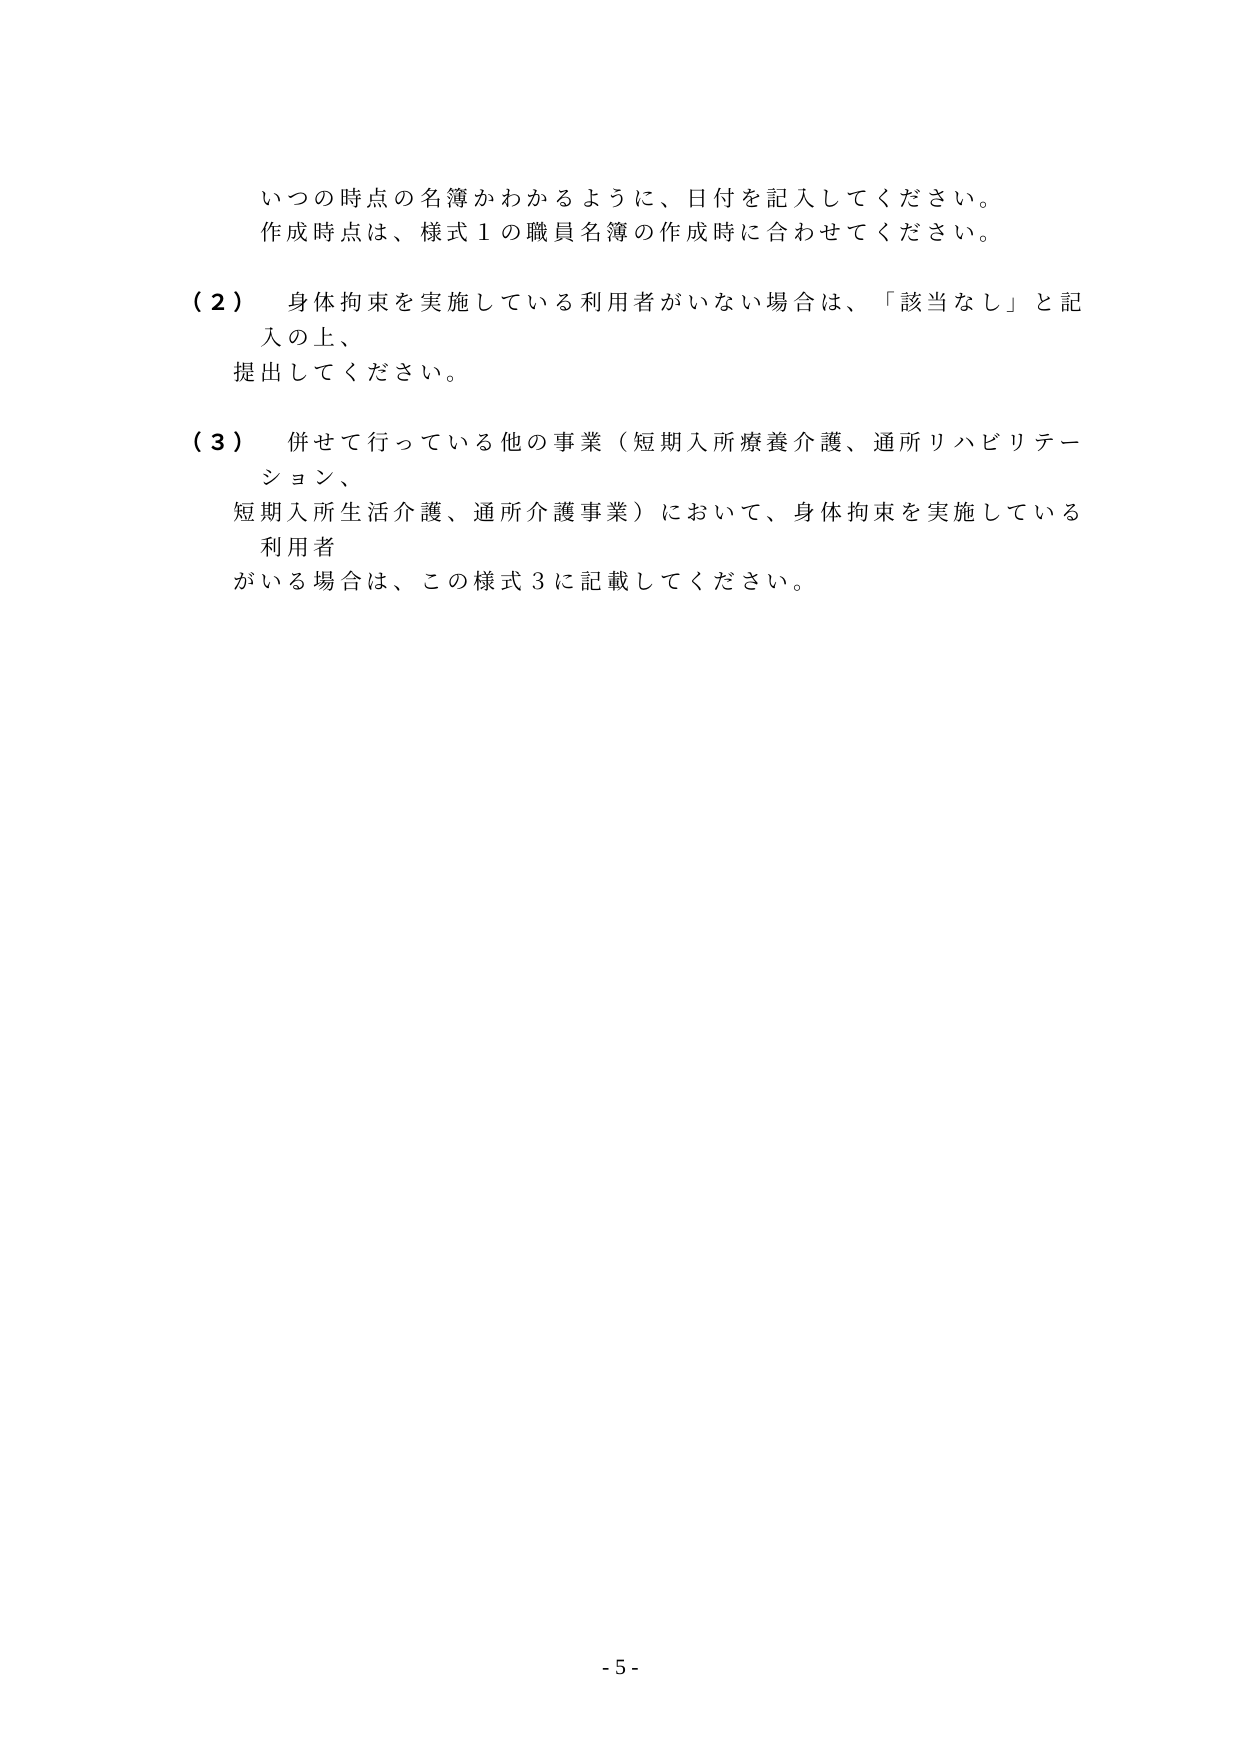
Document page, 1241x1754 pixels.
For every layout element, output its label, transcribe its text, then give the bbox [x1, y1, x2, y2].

text 提出してください。 [153, 353, 1087, 388]
text いつの時点の名簿かわかるように、日付を記入してください。 [153, 179, 1087, 214]
text 作成時点は、様式１の職員名簿の作成時に合わせてください。 [153, 214, 1087, 249]
text 短期入所生活介護、通所介護事業）において、身体拘束を実施している利用者 [153, 493, 1087, 563]
text （３） 併せて行っている他の事業（短期入所療養介護、通所リハビリテーション、 [153, 423, 1087, 493]
text がいる場合は、この様式３に記載してください。 [153, 563, 1087, 598]
text （２） 身体拘束を実施している利用者がいない場合は、「該当なし」と記入の上、 [153, 284, 1087, 353]
